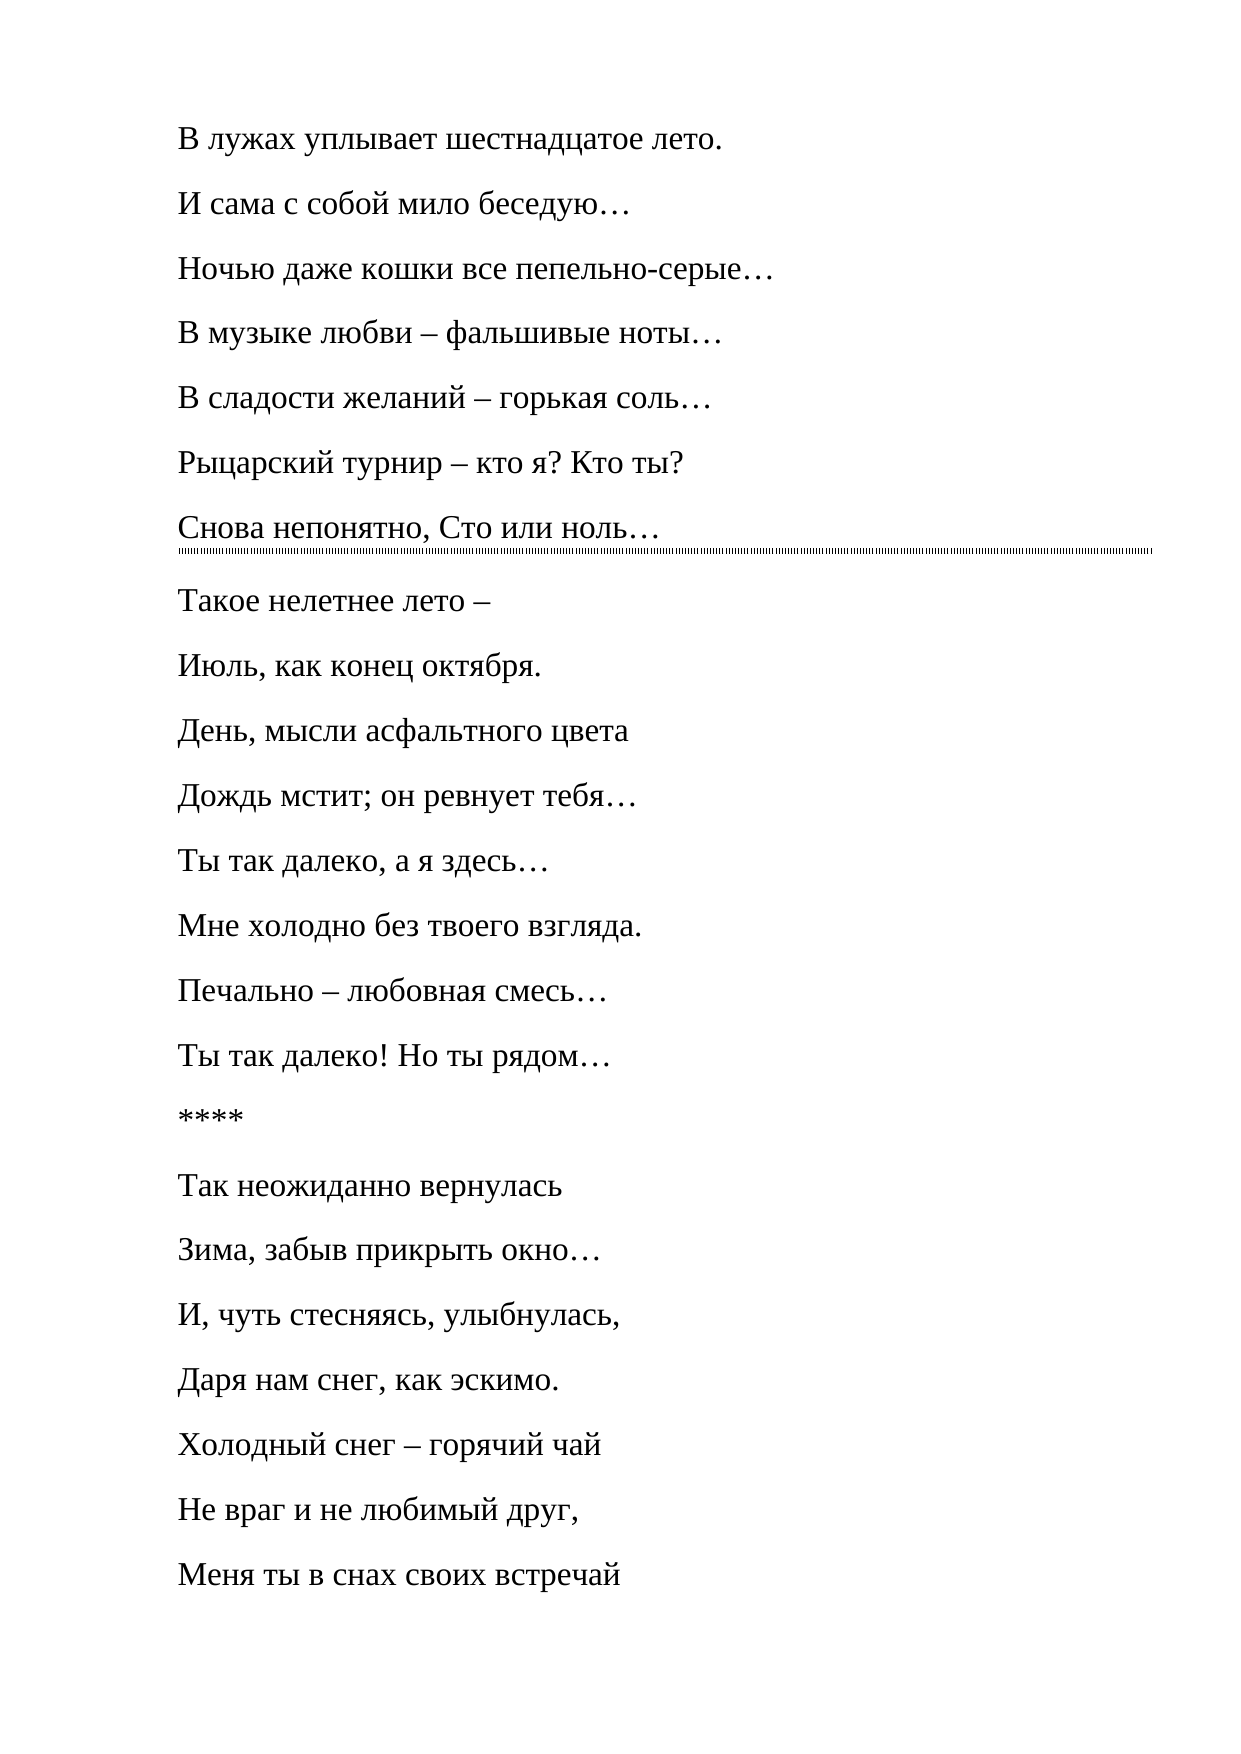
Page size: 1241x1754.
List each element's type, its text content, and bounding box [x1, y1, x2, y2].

text В музыке любви – фальшивые ноты… [177, 313, 1152, 351]
text В лужах уплывает шестнадцатое лето. [177, 118, 1152, 156]
text Не враг и не любимый друг, [177, 1489, 1152, 1528]
text Июль, как конец октября. [177, 646, 1152, 684]
text Даря нам снег, как эскимо. [177, 1359, 1152, 1398]
text В сладости желаний – горькая соль… [177, 378, 1152, 416]
text Мне холодно без твоего взгляда. [177, 905, 1152, 943]
text Ты так далеко! Но ты рядом… [177, 1035, 1152, 1073]
text Ты так далеко, а я здесь… [177, 840, 1152, 879]
text И, чуть стесняясь, улыбнулась, [177, 1294, 1152, 1333]
text Холодный снег – горячий чай [177, 1424, 1152, 1463]
text Печально – любовная смесь… [177, 970, 1152, 1008]
text Ночью даже кошки все пепельно-серые… [177, 248, 1152, 286]
text Так неожиданно вернулась [177, 1165, 1152, 1203]
text Зима, забыв прикрыть окно… [177, 1230, 1152, 1268]
text И сама с собой мило беседую… [177, 183, 1152, 221]
text Дождь мстит; он ревнует тебя… [177, 775, 1152, 814]
text Меня ты в снах своих встречай [177, 1554, 1152, 1592]
text Рыцарский турнир – кто я? Кто ты? [177, 443, 1152, 481]
text Такое нелетнее лето – [177, 581, 1152, 619]
text Снова непонятно, Сто или ноль… [177, 507, 1152, 554]
text День, мысли асфальтного цвета [177, 711, 1152, 749]
text **** [177, 1100, 1152, 1138]
